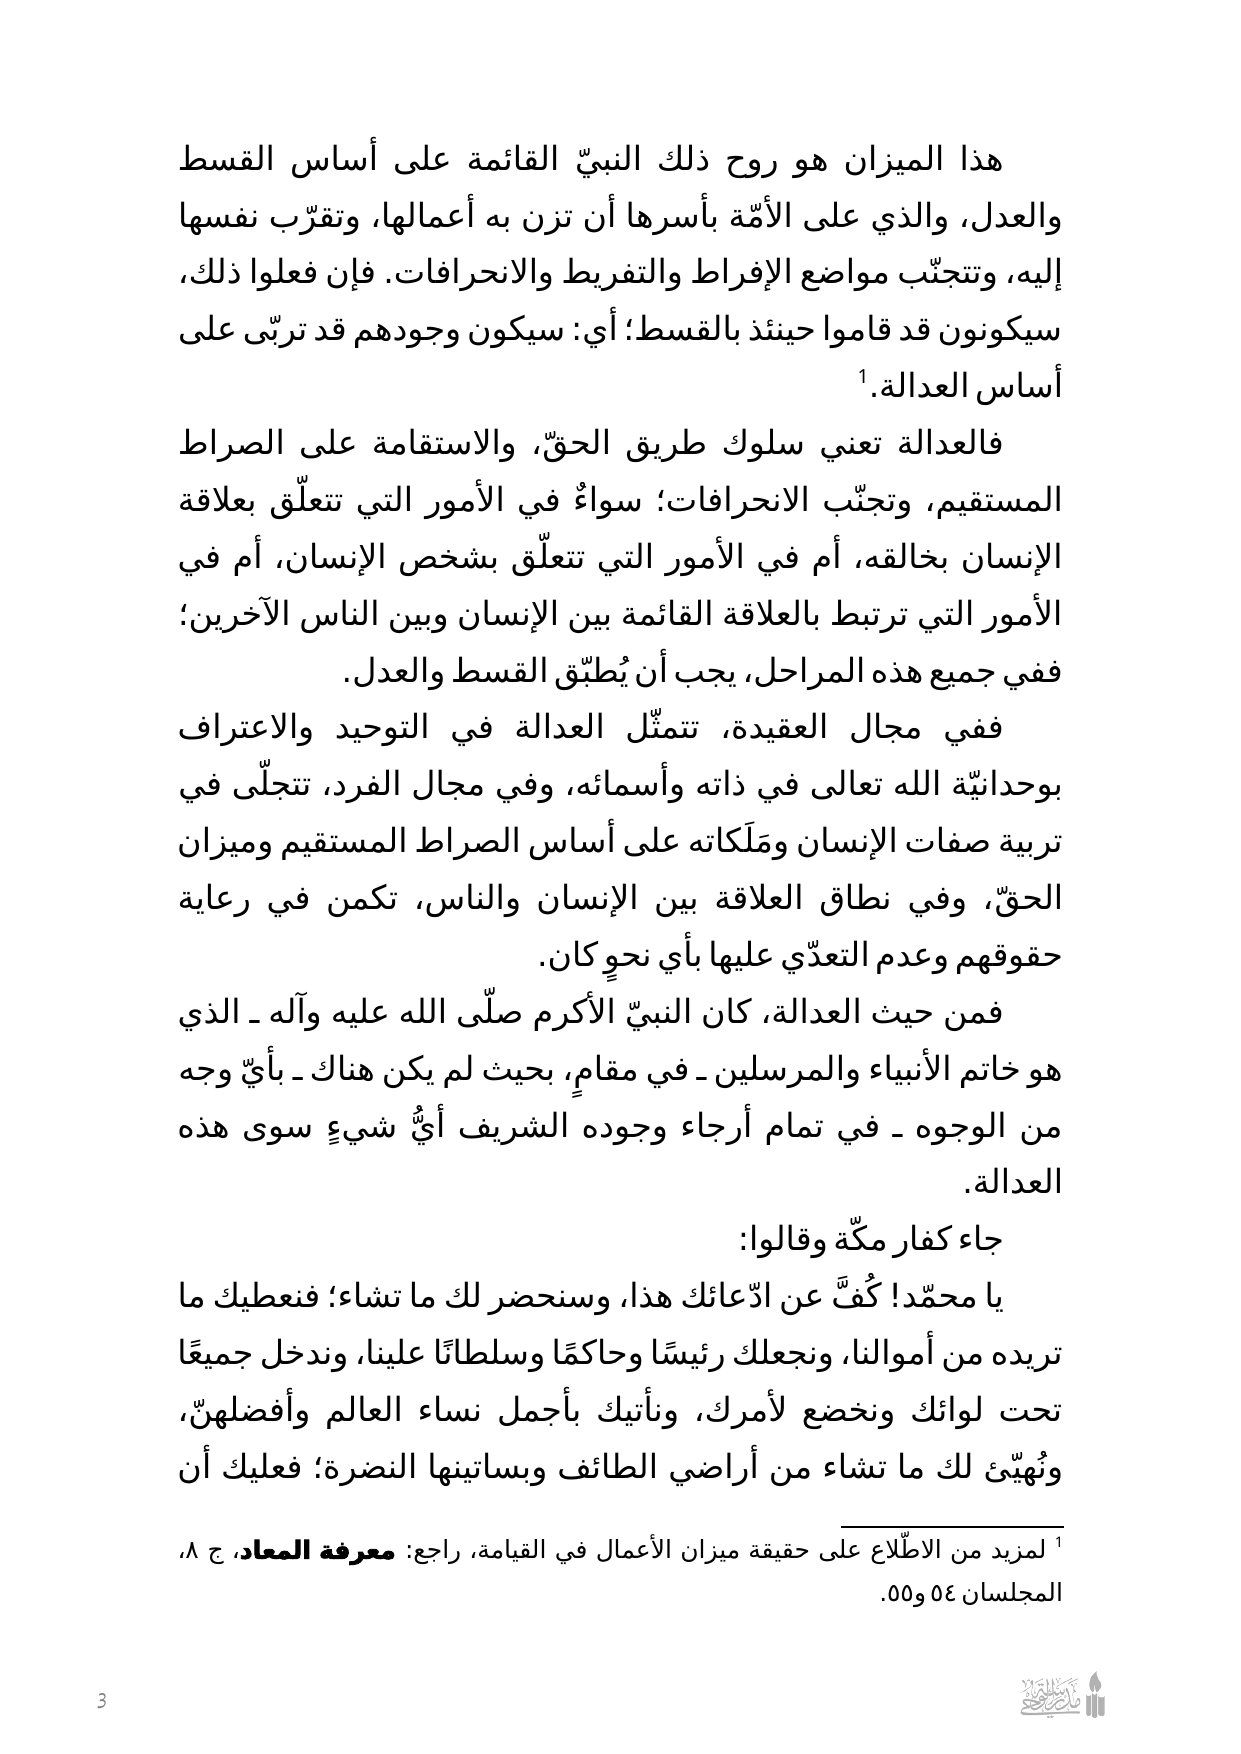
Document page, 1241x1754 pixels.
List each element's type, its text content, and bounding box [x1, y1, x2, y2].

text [177, 1273, 1063, 1501]
text ففي مجال العقيدة، تتمثّل العدالة في التوحيد والاعتراف بوحدانيّة الله تعالى في ذاته وأسمائه، وفي مجال الفرد، تتجلّى في تربية صفات الإنسان ومَلَكاته على أساس الصراط المستقيم وميزان الحقّ، وفي نطاق العلاقة بين الإنسان والناس، تكمن في رعاية حقوقهم وعدم التعدّي عليها بأي نحوٍ كان. [177, 704, 1063, 989]
text فالعدالة تعني سلوك طريق الحقّ، والاستقامة على الصراط المستقيم، وتجنّب الانحرافات؛ سواءٌ في الأمور التي تتعلّق بعلاقة الإنسان بخالقه، أم في الأمور التي تتعلّق بشخص الإنسان، أم في الأمور التي ترتبط بالعلاقة القائمة بين الإنسان وبين الناس الآخرين؛ ففي جميع هذه المراحل، يجب أن يُطبّق القسط والعدل. [177, 420, 1063, 704]
text هذا الميزان هو روح ذلك النبيّ القائمة على أساس القسط والعدل، والذي على الأمّة بأسرها أن تزن به أعمالها، وتقرّب نفسها إليه، وتتجنّب مواضع الإفراط والتفريط والانحرافات. فإن فعلوا ذلك، سيكونون قد قاموا حينئذ بالقسط؛ أي: سيكون وجودهم قد تربّى على أساس العدالة. [177, 136, 1063, 420]
picture [1020, 1671, 1105, 1718]
text جاء كفار مكّة وقالوا: [177, 1216, 1063, 1273]
text فمن حيث العدالة، كان النبيّ الأكرم صلّى الله عليه وآله ـ الذي هو خاتم الأنبياء والمرسلين ـ في مقامٍ، بحيث لم يكن هناك ـ بأيّ وجه من الوجوه ـ في تمام أرجاء وجوده الشريف أيُّ شيءٍ سوى هذه العدالة. [177, 989, 1063, 1216]
